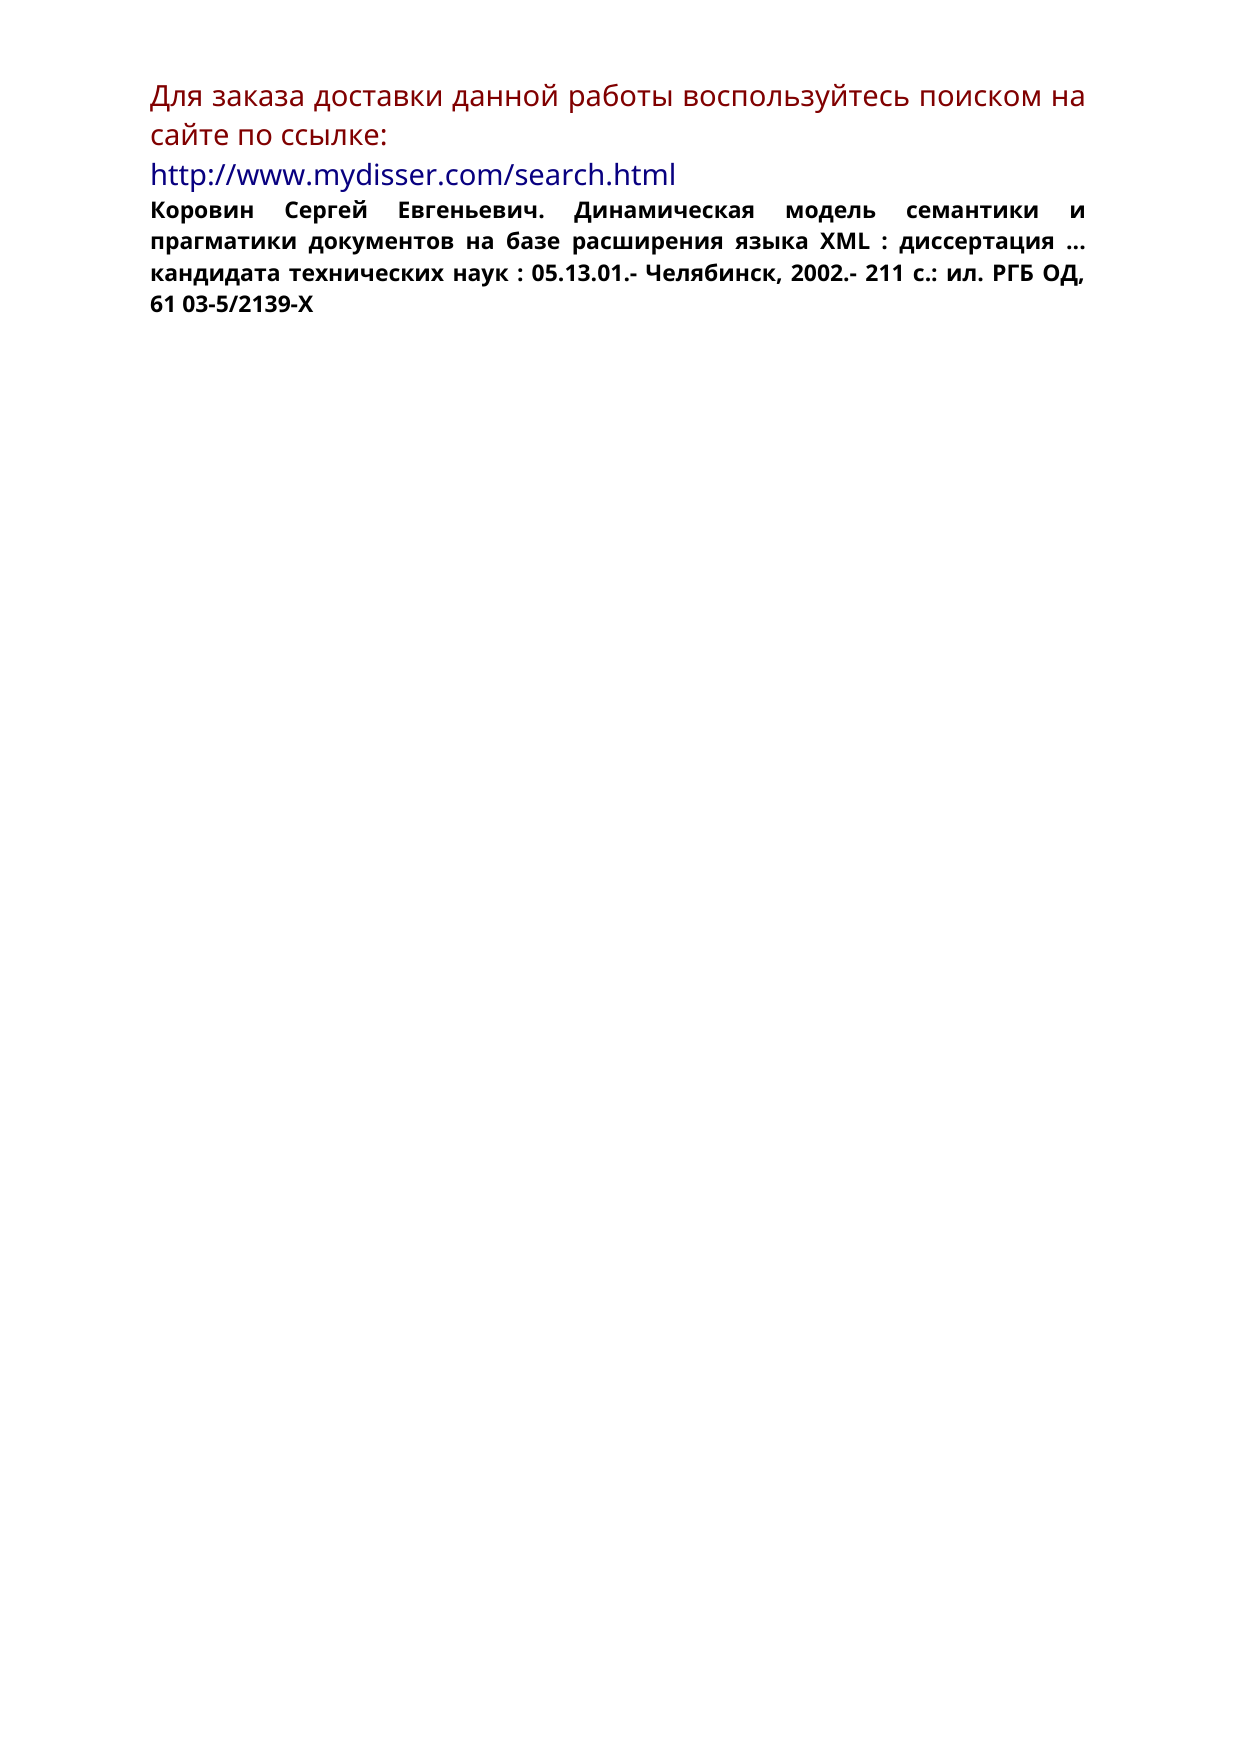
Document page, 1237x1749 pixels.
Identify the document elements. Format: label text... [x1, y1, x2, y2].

text Коровин Сергей Евгеньевич. Динамическая модель семантики и прагматики документов на базе расширения языка XML : диссертация ... кандидата технических наук : 05.13.01.- Челябинск, 2002.- 211 с.: ил. РГБ ОД, 61 03-5/2139-X [150, 194, 1086, 319]
